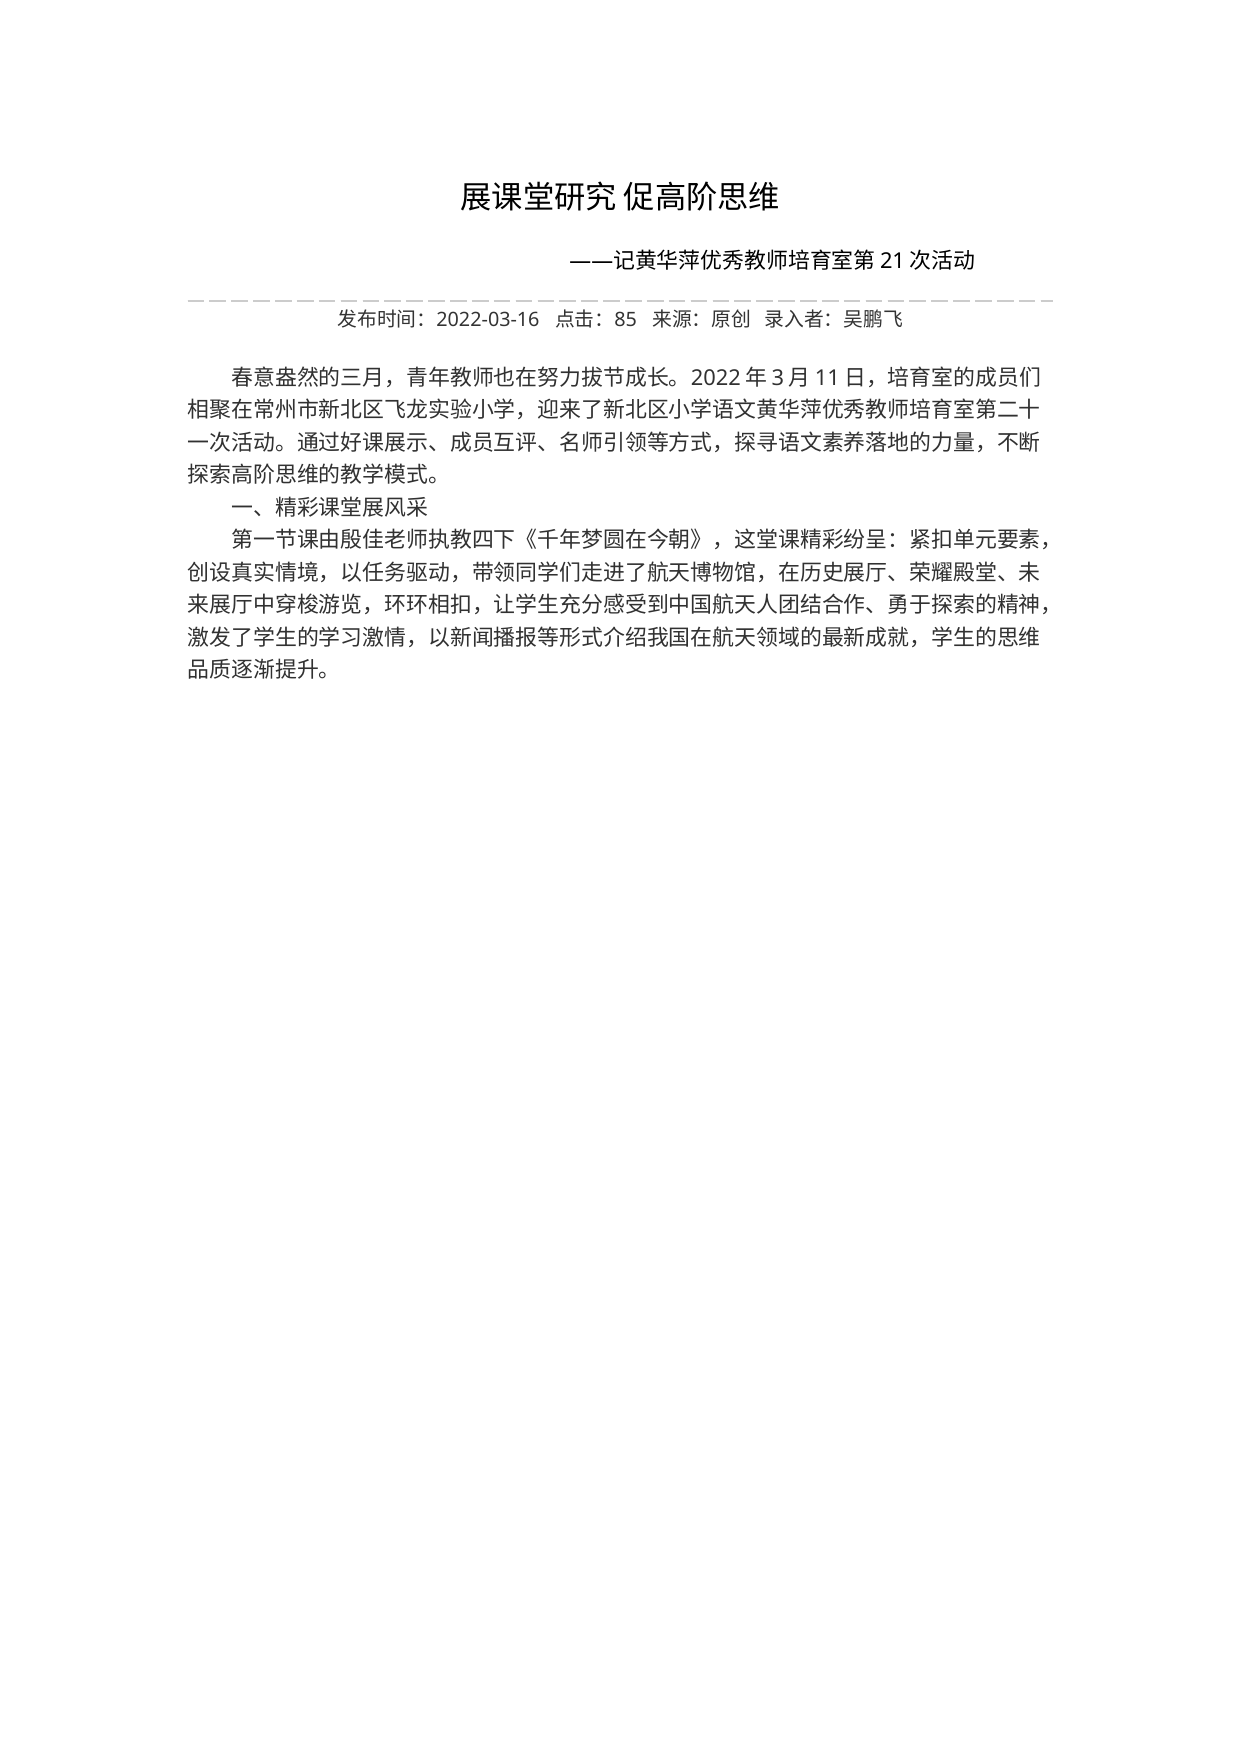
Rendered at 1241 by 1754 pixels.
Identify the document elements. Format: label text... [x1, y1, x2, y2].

text ——记黄华萍优秀教师培育室第21次活动 [266, 243, 613, 275]
text 展课堂研究 促高阶思维 [187, 162, 1053, 227]
text 一、精彩课堂展风采 [187, 489, 1053, 522]
text 春意盎然的三月，青年教师也在努力拔节成长。2022年3月11日，培育室的成员们相聚在常州市新北区飞龙实验小学，迎来了新北区小学语文黄华萍优秀教师培育室第二十一次活动。通过好课展示、成员互评、名师引领等方式，探寻语文素养落地的力量，不断探索高阶思维的教学模式。 [187, 359, 1053, 489]
text 发布时间：2022-03-16 点击：85 来源：原创 录入者：吴鹏飞 [187, 300, 1053, 334]
text 第一节课由殷佳老师执教四下《千年梦圆在今朝》，这堂课精彩纷呈：紧扣单元要素，创设真实情境，以任务驱动，带领同学们走进了航天博物馆，在历史展厅、荣耀殿堂、未来展厅中穿梭游览，环环相扣，让学生充分感受到中国航天人团结合作、勇于探索的精神，激发了学生的学习激情，以新闻播报等形式介绍我国在航天领域的最新成就，学生的思维品质逐渐提升。 [187, 522, 1053, 684]
